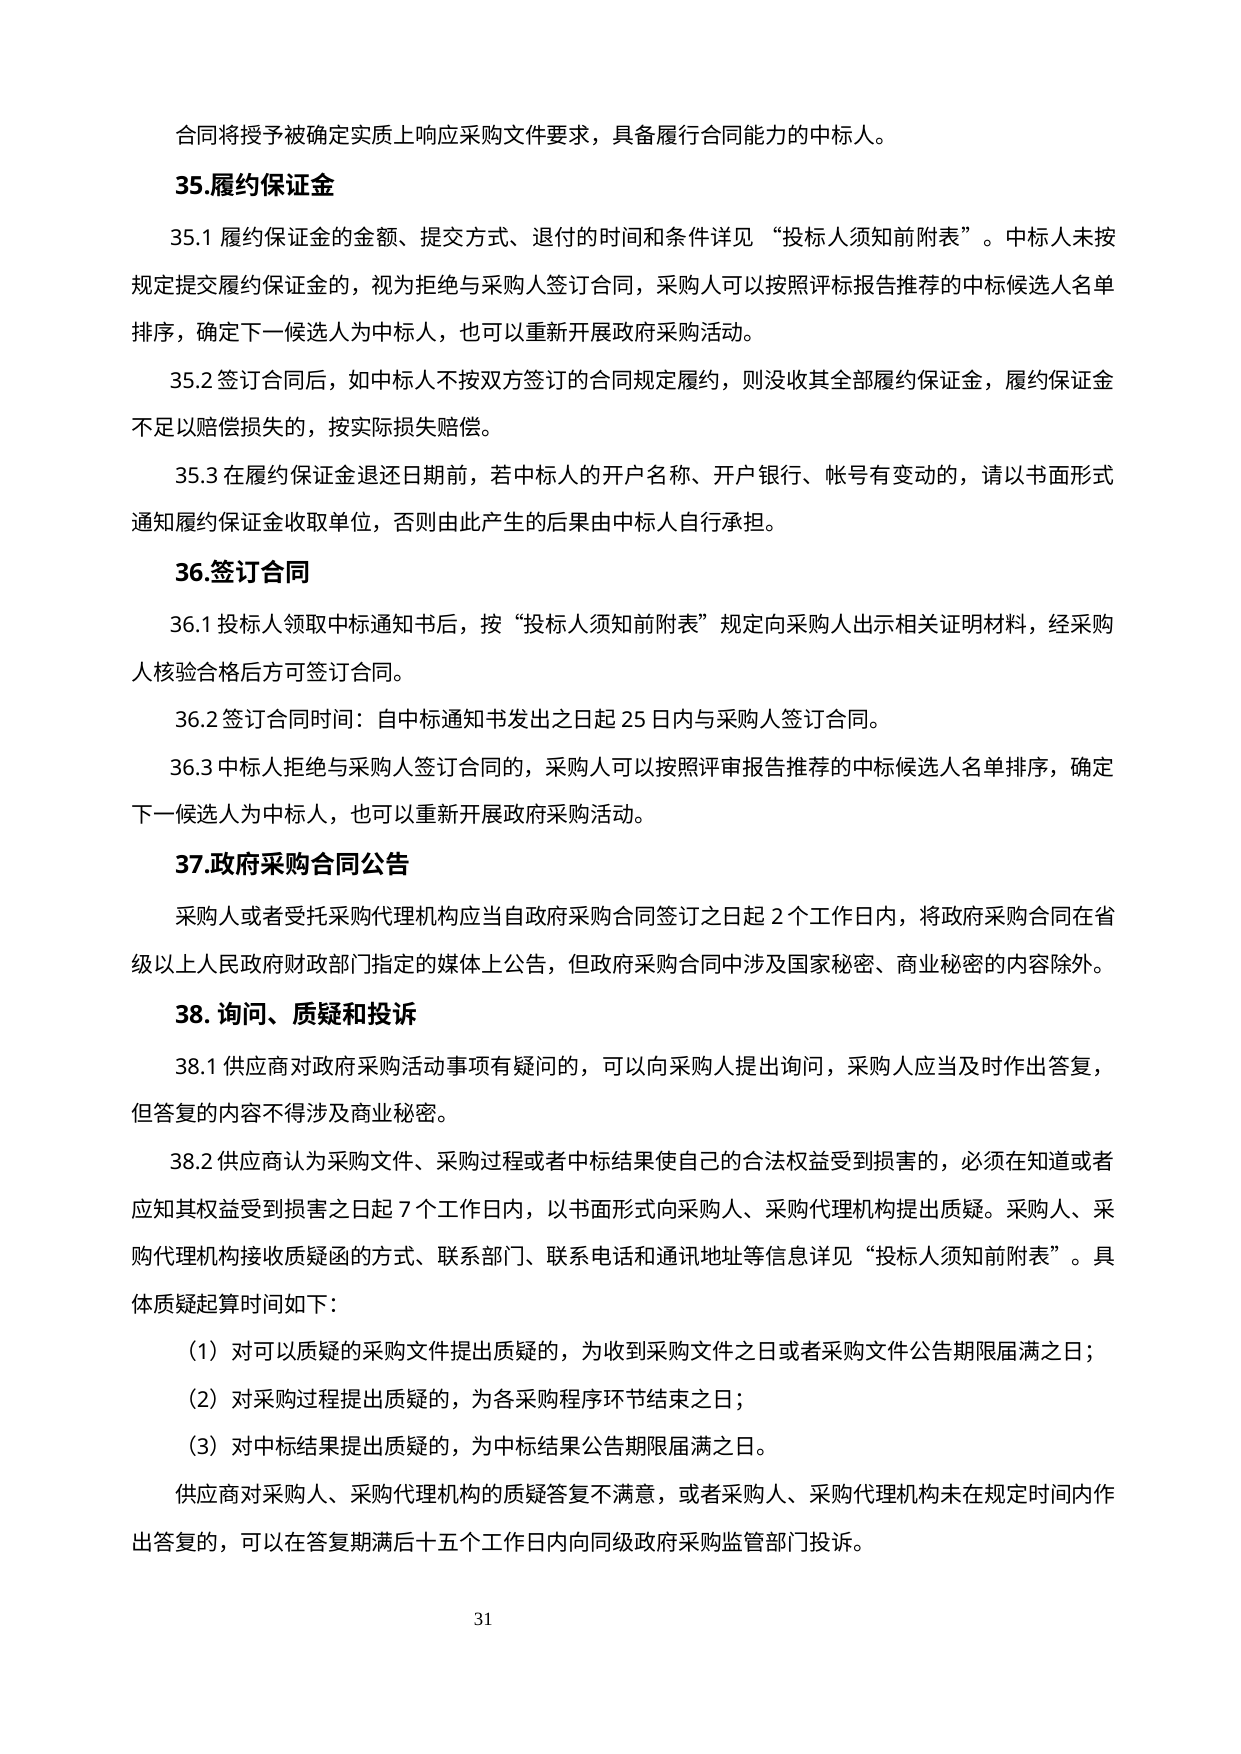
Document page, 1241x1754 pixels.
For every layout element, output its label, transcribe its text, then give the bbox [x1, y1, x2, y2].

text （2）对采购过程提出质疑的，为各采购程序环节结束之日； [131, 1382, 1116, 1413]
text （3）对中标结果提出质疑的，为中标结果公告期限届满之日。 [131, 1429, 1116, 1461]
text （1）对可以质疑的采购文件提出质疑的，为收到采购文件之日或者采购文件公告期限届满之日； [131, 1334, 1116, 1366]
text 供应商对采购人、采购代理机构的质疑答复不满意，或者采购人、采购代理机构未在规定时间内作出答复的，可以在答复期满后十五个工作日内向同级政府采购监管部门投诉。 [131, 1477, 1116, 1556]
subtitle 36.1投标人领取中标通知书后，按“投标人须知前附表”规定向采购人出示相关证明材料，经采购人核验合格后方可签订合同。 [131, 607, 1116, 686]
subtitle 35.履约保证金 [175, 166, 1116, 202]
subtitle 38.2供应商认为采购文件、采购过程或者中标结果使自己的合法权益受到损害的，必须在知道或者应知其权益受到损害之日起7个工作日内，以书面形式向采购人、采购代理机构提出质疑。采购人、采购代理机构接收质疑函的方式、联系部门、联系电话和通讯地址等信息详见“投标人须知前附表”。具体质疑起算时间如下： [131, 1144, 1116, 1318]
subtitle 38. 询问、质疑和投诉 [175, 994, 1116, 1031]
subtitle 35.1 履约保证金的金额、提交方式、退付的时间和条件详见 “投标人须知前附表”。中标人未按规定提交履约保证金的，视为拒绝与采购人签订合同，采购人可以按照评标报告推荐的中标候选人名单排序，确定下一候选人为中标人，也可以重新开展政府采购活动。 [131, 220, 1116, 347]
subtitle 36.3中标人拒绝与采购人签订合同的，采购人可以按照评审报告推荐的中标候选人名单排序，确定下一候选人为中标人，也可以重新开展政府采购活动。 [131, 750, 1116, 829]
subtitle 37.政府采购合同公告 [175, 845, 1116, 881]
subtitle 36.2签订合同时间：自中标通知书发出之日起25日内与采购人签订合同。 [131, 702, 1116, 734]
subtitle 35.2签订合同后，如中标人不按双方签订的合同规定履约，则没收其全部履约保证金，履约保证金不足以赔偿损失的，按实际损失赔偿。 [131, 363, 1116, 442]
subtitle 36.签订合同 [175, 553, 1116, 589]
subtitle 35.3在履约保证金退还日期前，若中标人的开户名称、开户银行、帐号有变动的，请以书面形式通知履约保证金收取单位，否则由此产生的后果由中标人自行承担。 [131, 458, 1116, 537]
text 采购人或者受托采购代理机构应当自政府采购合同签订之日起2个工作日内，将政府采购合同在省级以上人民政府财政部门指定的媒体上公告，但政府采购合同中涉及国家秘密、商业秘密的内容除外。 [131, 899, 1116, 979]
text 合同将授予被确定实质上响应采购文件要求，具备履行合同能力的中标人。 [131, 118, 1116, 150]
text 38.1供应商对政府采购活动事项有疑问的，可以向采购人提出询问，采购人应当及时作出答复，但答复的内容不得涉及商业秘密。 [131, 1049, 1116, 1128]
